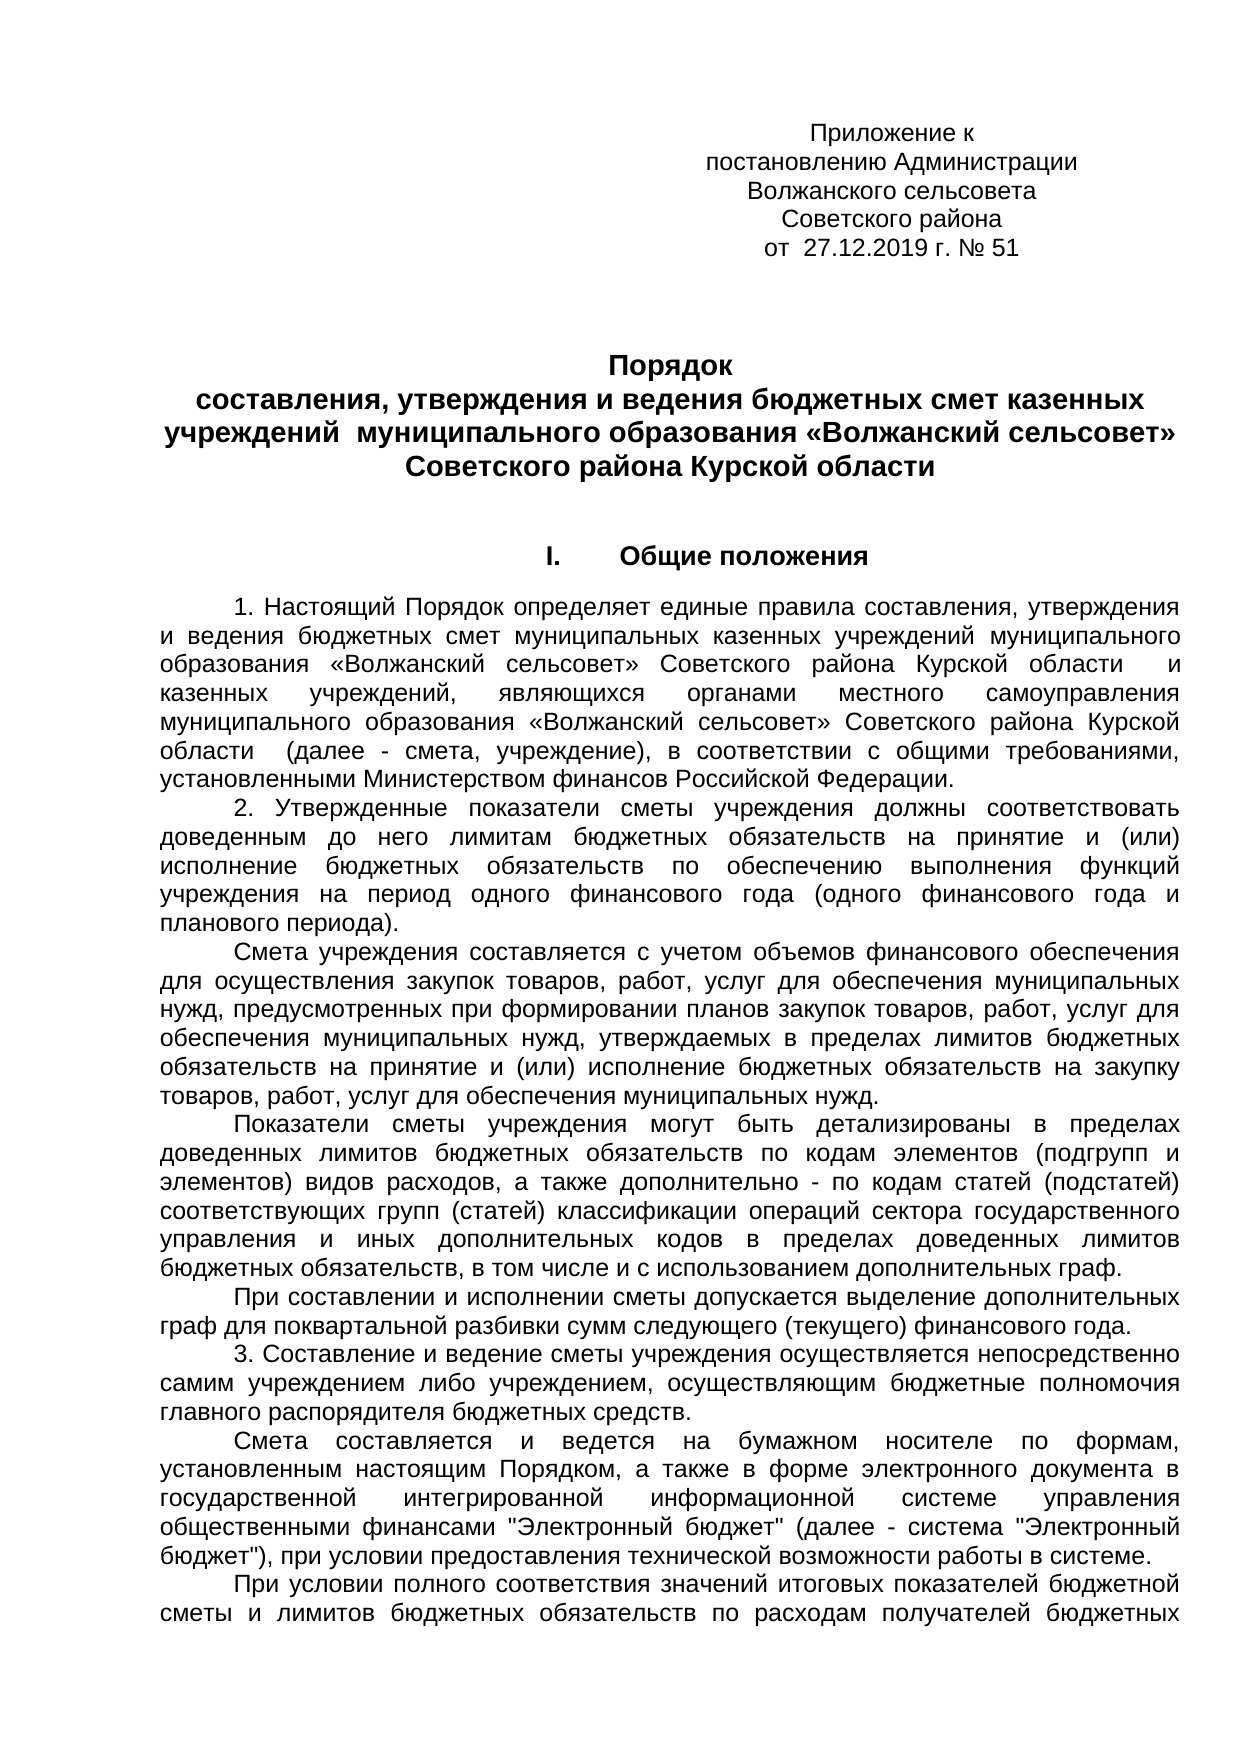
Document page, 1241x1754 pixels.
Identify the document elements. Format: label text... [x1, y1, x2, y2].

text Волжанского сельсовета [602, 176, 1181, 204]
text При составлении и исполнении сметы допускается выделение дополнительных граф для поквартальной разбивки сумм следующего (текущего) финансового года. [159, 1282, 1181, 1339]
text Приложение к [602, 118, 1181, 147]
text Советского района [602, 204, 1181, 233]
text Порядок [159, 348, 1181, 382]
text 2. Утвержденные показатели сметы учреждения должны соответствовать доведенным до него лимитам бюджетных обязательств на принятие и (или) исполнение бюджетных обязательств по обеспечению выполнения функций учреждения на период одного финансового года (одного финансового года и планового периода). [159, 793, 1181, 937]
text учреждений муниципального образования «Волжанский сельсовет» Советского района Курской области [159, 415, 1181, 482]
list Общие положения [159, 540, 1181, 571]
text Показатели сметы учреждения могут быть детализированы в пределах доведенных лимитов бюджетных обязательств по кодам элементов (подгрупп и элементов) видов расходов, а также дополнительно - по кодам статей (подстатей) соответствующих групп (статей) классификации операций сектора государственного управления и иных дополнительных кодов в пределах доведенных лимитов бюджетных обязательств, в том числе и с использованием дополнительных граф. [159, 1109, 1181, 1282]
text постановлению Администрации [602, 147, 1181, 176]
text составления, утверждения и ведения бюджетных смет казенных [159, 382, 1181, 415]
text Смета учреждения составляется с учетом объемов финансового обеспечения для осуществления закупок товаров, работ, услуг для обеспечения муниципальных нужд, предусмотренных при формировании планов закупок товаров, работ, услуг для обеспечения муниципальных нужд, утверждаемых в пределах лимитов бюджетных обязательств на принятие и (или) исполнение бюджетных обязательств на закупку товаров, работ, услуг для обеспечения муниципальных нужд. [159, 937, 1181, 1109]
text Смета составляется и ведется на бумажном носителе по формам, установленным настоящим Порядком, а также в форме электронного документа в государственной интегрированной информационной системе управления общественными финансами "Электронный бюджет" (далее - система "Электронный бюджет"), при условии предоставления технической возможности работы в системе. [159, 1426, 1181, 1569]
list 1. Настоящий Порядок определяет единые правила составления, утверждения и ведения бюджетных смет муниципальных казенных учреждений муниципального образования «Волжанский сельсовет» Советского района Курской области и казенных учреждений, являющихся органами местного самоуправления муниципального образования «Волжанский сельсовет» Советского района Курской области (далее - смета, учреждение), в соответствии с общими требованиями, установленными Министерством финансов Российской Федерации. [159, 592, 1181, 793]
text от 27.12.2019 г. № 51 [602, 233, 1181, 262]
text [159, 1569, 1181, 1627]
text 3. Составление и ведение сметы учреждения осуществляется непосредственно самим учреждением либо учреждением, осуществляющим бюджетные полномочия главного распорядителя бюджетных средств. [159, 1339, 1181, 1426]
